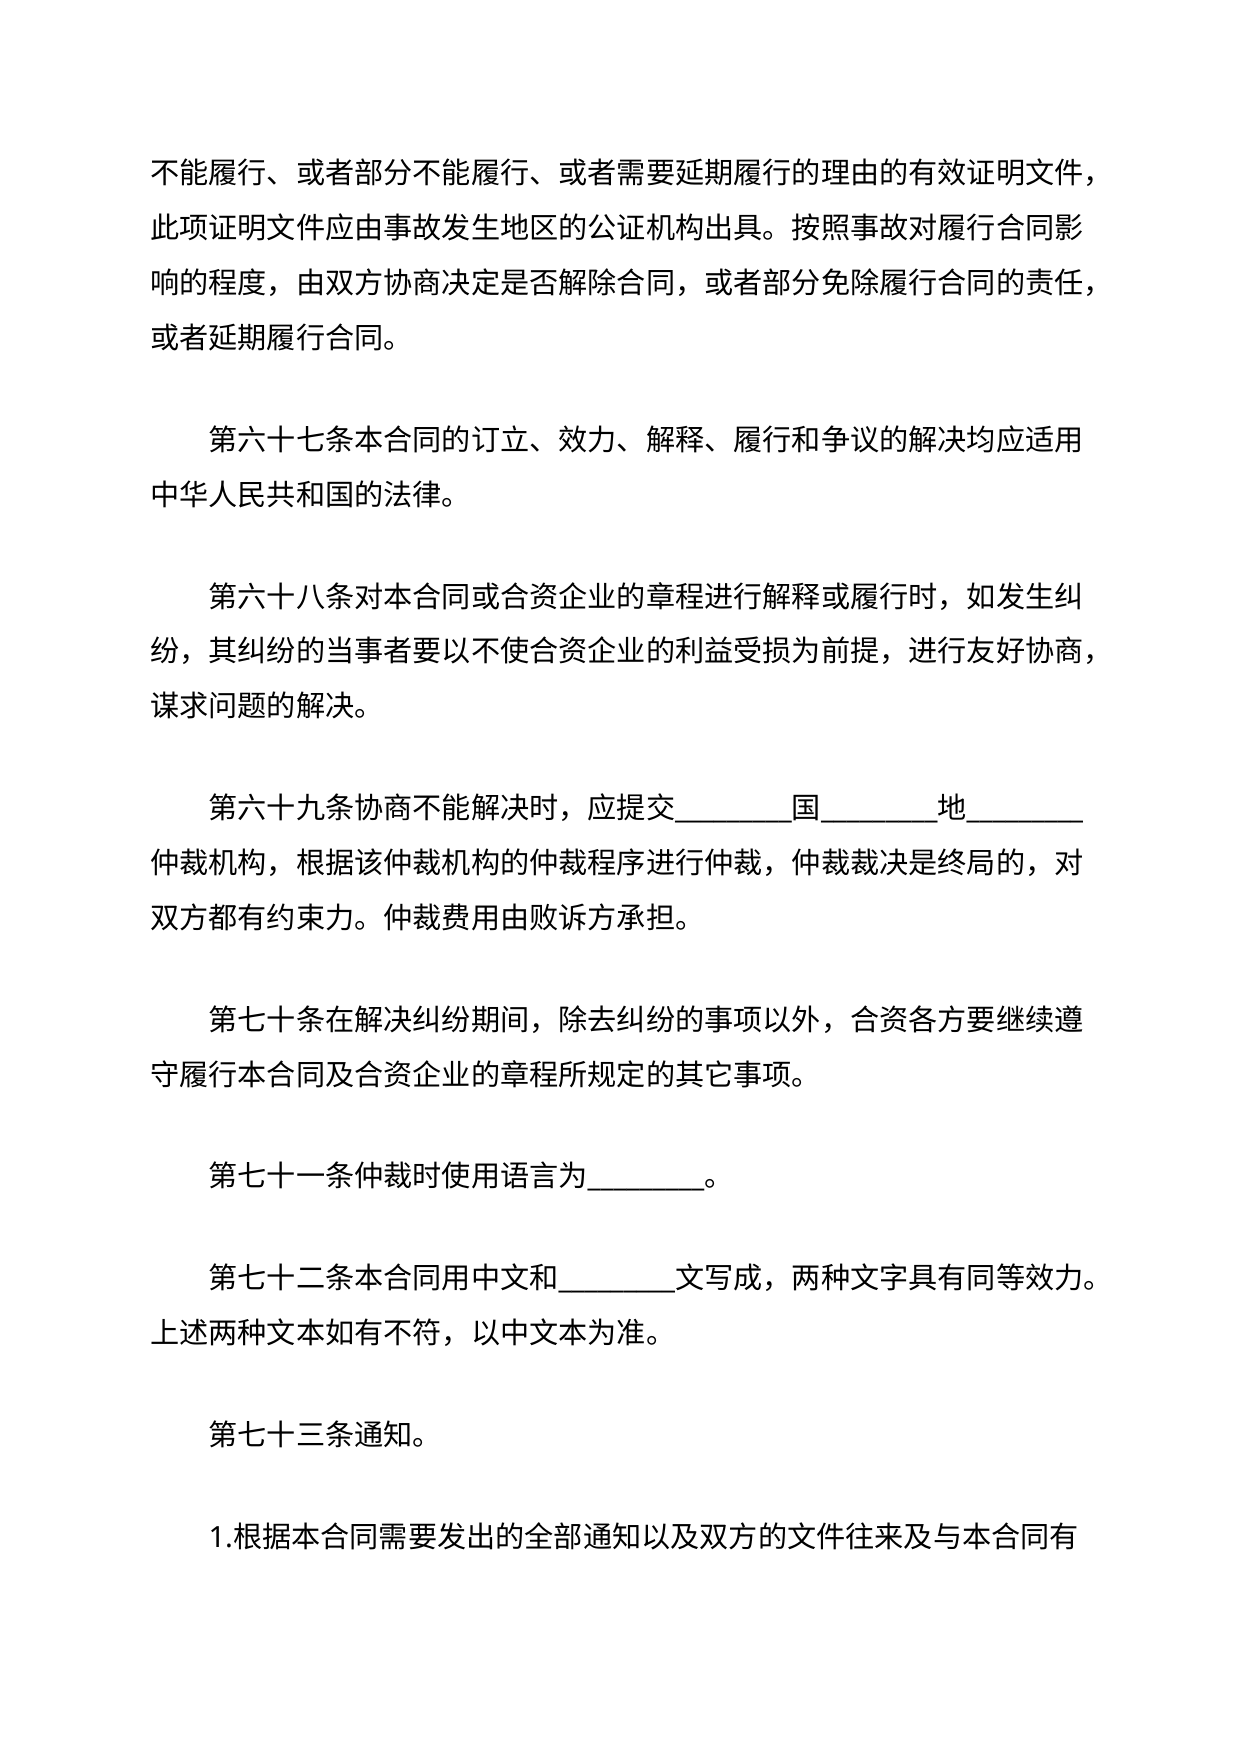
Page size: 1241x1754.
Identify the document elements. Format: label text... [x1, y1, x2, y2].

text 第七十三条通知。 [150, 1412, 1090, 1454]
text 第七十一条仲裁时使用语言为_________。 [150, 1153, 1090, 1195]
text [150, 150, 1090, 357]
text 第六十八条对本合同或合资企业的章程进行解释或履行时，如发生纠纷，其纠纷的当事者要以不使合资企业的利益受损为前提，进行友好协商，谋求问题的解决。 [150, 573, 1090, 725]
text 第六十七条本合同的订立、效力、解释、履行和争议的解决均应适用中华人民共和国的法律。 [150, 416, 1090, 514]
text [150, 1513, 1090, 1556]
text 第六十九条协商不能解决时，应提交_________国_________地_________仲裁机构，根据该仲裁机构的仲裁程序进行仲裁，仲裁裁决是终局的，对双方都有约束力。仲裁费用由败诉方承担。 [150, 785, 1090, 937]
text 第七十条在解决纠纷期间，除去纠纷的事项以外，合资各方要继续遵守履行本合同及合资企业的章程所规定的其它事项。 [150, 996, 1090, 1093]
text 第七十二条本合同用中文和_________文写成，两种文字具有同等效力。上述两种文本如有不符，以中文本为准。 [150, 1255, 1090, 1352]
